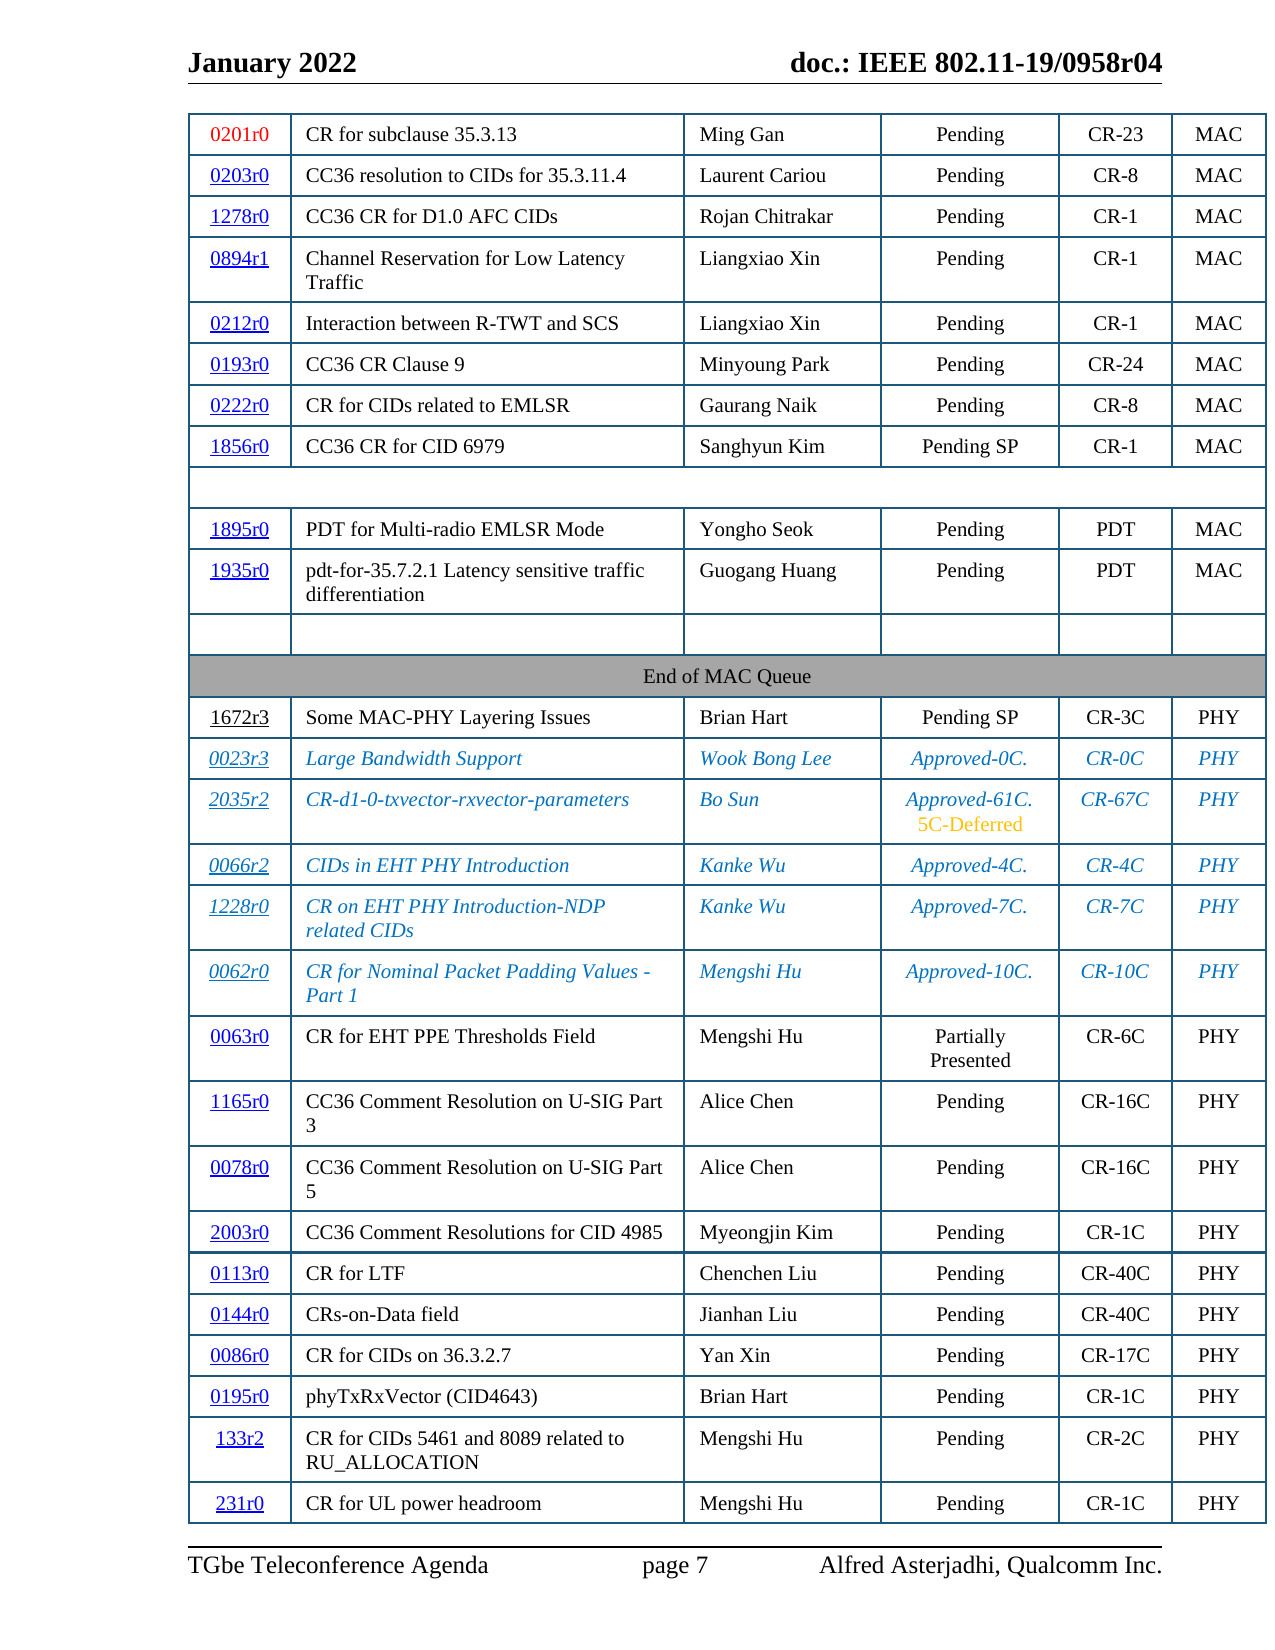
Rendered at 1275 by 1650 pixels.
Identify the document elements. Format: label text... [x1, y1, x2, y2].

table_cell Pending [882, 344, 1058, 383]
table_cell Liangxiao Xin [685, 303, 880, 342]
table_cell CRs-on-Data field [292, 1295, 683, 1334]
table_cell 1228r0 [190, 886, 290, 949]
table_cell Pending [882, 1254, 1058, 1292]
table_cell PHY [1173, 1147, 1265, 1210]
table_cell CR-1 [1060, 427, 1171, 466]
table_cell CR-0C [1060, 739, 1171, 778]
table_cell 0086r0 [190, 1336, 290, 1375]
table_cell CR-16C [1060, 1082, 1171, 1145]
table_cell PHY [1173, 1418, 1265, 1481]
table_cell Some MAC-PHY Layering Issues [292, 698, 683, 737]
table_cell Approved-61C. 5C-Deferred [882, 780, 1058, 843]
table_cell 0113r0 [190, 1254, 290, 1292]
table_cell CR-7C [1060, 886, 1171, 949]
table_cell Pending [882, 386, 1058, 424]
table_cell Brian Hart [685, 1377, 880, 1416]
table_cell CC36 Comment Resolution on U-SIG Part 3 [292, 1082, 683, 1145]
table_cell CC36 Comment Resolutions for CID 4985 [292, 1212, 683, 1251]
table_cell 2003r0 [190, 1212, 290, 1251]
table_cell Pending [882, 115, 1058, 154]
table_cell CR for CIDs 5461 and 8089 related to RU_ALLOCATION [292, 1418, 683, 1481]
table_cell CR-1 [1060, 303, 1171, 342]
table_cell PDT [1060, 509, 1171, 548]
table_cell [1173, 615, 1265, 654]
table_cell 1278r0 [190, 197, 290, 236]
table_cell PHY [1173, 1483, 1265, 1522]
table_cell [190, 615, 290, 654]
table_cell CR-1 [1060, 197, 1171, 236]
table_cell MAC [1173, 386, 1265, 424]
table_cell PHY [1173, 698, 1265, 737]
table_cell Pending [882, 1147, 1058, 1210]
table_cell Ming Gan [685, 115, 880, 154]
table_cell Yan Xin [685, 1336, 880, 1375]
table_cell MAC [1173, 509, 1265, 548]
table_cell Pending [882, 550, 1058, 613]
table_cell Jianhan Liu [685, 1295, 880, 1334]
table_cell Pending [882, 509, 1058, 548]
table_cell Wook Bong Lee [685, 739, 880, 778]
table_cell CR-d1-0-txvector-rxvector-parameters [292, 780, 683, 843]
table_cell CR-40C [1060, 1254, 1171, 1292]
table_cell 133r2 [190, 1418, 290, 1481]
table_cell 1895r0 [190, 509, 290, 548]
table_cell CR-3C [1060, 698, 1171, 737]
table_cell MAC [1173, 303, 1265, 342]
table_cell 1165r0 [190, 1082, 290, 1145]
table_cell MAC [1173, 115, 1265, 154]
table_cell Minyoung Park [685, 344, 880, 383]
table_cell Mengshi Hu [685, 1483, 880, 1522]
table_cell Approved-10C. [882, 951, 1058, 1014]
table_cell 0193r0 [190, 344, 290, 383]
table_cell Mengshi Hu [685, 1418, 880, 1481]
table_cell Yongho Seok [685, 509, 880, 548]
table_cell Pending [882, 1336, 1058, 1375]
table_cell PDT [1060, 550, 1171, 613]
table_cell Channel Reservation for Low Latency Traffic [292, 238, 683, 301]
table_cell PHY [1173, 886, 1265, 949]
table_cell CR-23 [1060, 115, 1171, 154]
table_cell Approved-0C. [882, 739, 1058, 778]
table_cell CIDs in EHT PHY Introduction [292, 845, 683, 884]
table_cell PHY [1173, 1082, 1265, 1145]
table_cell 0078r0 [190, 1147, 290, 1210]
table_cell Large Bandwidth Support [292, 739, 683, 778]
table_cell 0062r0 [190, 951, 290, 1014]
table_cell Pending [882, 156, 1058, 195]
table_cell Guogang Huang [685, 550, 880, 613]
table_cell CR-8 [1060, 386, 1171, 424]
table_cell CR for CIDs related to EMLSR [292, 386, 683, 424]
table_cell CR-1 [1060, 238, 1171, 301]
table_cell PHY [1173, 1295, 1265, 1334]
table_cell CR-17C [1060, 1336, 1171, 1375]
table_cell Myeongjin Kim [685, 1212, 880, 1251]
table_cell 0066r2 [190, 845, 290, 884]
table_cell Alice Chen [685, 1082, 880, 1145]
table_cell PHY [1173, 739, 1265, 778]
table_cell Pending [882, 1295, 1058, 1334]
table_cell MAC [1173, 238, 1265, 301]
table_cell MAC [1173, 427, 1265, 466]
table_cell MAC [1173, 197, 1265, 236]
table_cell Bo Sun [685, 780, 880, 843]
table_cell CC36 resolution to CIDs for 35.3.11.4 [292, 156, 683, 195]
table_cell CR-6C [1060, 1017, 1171, 1080]
table_cell CR-40C [1060, 1295, 1171, 1334]
table_cell 0222r0 [190, 386, 290, 424]
table_cell Partially Presented [882, 1017, 1058, 1080]
table_cell PDT for Multi-radio EMLSR Mode [292, 509, 683, 548]
table_cell Brian Hart [685, 698, 880, 737]
table_cell Pending [882, 1212, 1058, 1251]
table_cell Pending [882, 1483, 1058, 1522]
table_cell MAC [1173, 550, 1265, 613]
table_cell [882, 615, 1058, 654]
table_cell 0894r1 [190, 238, 290, 301]
table_cell Kanke Wu [685, 845, 880, 884]
table_cell 0063r0 [190, 1017, 290, 1080]
table_cell Pending [882, 238, 1058, 301]
table_cell 1672r3 [190, 698, 290, 737]
table_cell Approved-7C. [882, 886, 1058, 949]
table_cell MAC [1173, 344, 1265, 383]
table_cell PHY [1173, 1017, 1265, 1080]
table_cell Sanghyun Kim [685, 427, 880, 466]
table_cell CR-16C [1060, 1147, 1171, 1210]
table_cell Pending [882, 1377, 1058, 1416]
table_cell PHY [1173, 951, 1265, 1014]
table_cell Rojan Chitrakar [685, 197, 880, 236]
table_cell 0212r0 [190, 303, 290, 342]
table_cell CC36 CR for CID 6979 [292, 427, 683, 466]
table_cell Gaurang Naik [685, 386, 880, 424]
table_cell CR for CIDs on 36.3.2.7 [292, 1336, 683, 1375]
table_cell CR-24 [1060, 344, 1171, 383]
table_cell CR for EHT PPE Thresholds Field [292, 1017, 683, 1080]
table_cell 1856r0 [190, 427, 290, 466]
table_cell MAC [1173, 156, 1265, 195]
table_cell Approved-4C. [882, 845, 1058, 884]
table_cell CR for UL power headroom [292, 1483, 683, 1522]
table_cell CR on EHT PHY Introduction-NDP related CIDs [292, 886, 683, 949]
table_cell 1935r0 [190, 550, 290, 613]
table_cell CR-67C [1060, 780, 1171, 843]
table_cell CR-2C [1060, 1418, 1171, 1481]
table_cell Interaction between R-TWT and SCS [292, 303, 683, 342]
table_cell 231r0 [190, 1483, 290, 1522]
table_cell [1060, 615, 1171, 654]
table_cell PHY [1173, 1254, 1265, 1292]
table_cell 0201r0 [190, 115, 290, 154]
table_cell CC36 CR Clause 9 [292, 344, 683, 383]
table_cell Chenchen Liu [685, 1254, 880, 1292]
table_cell 0203r0 [190, 156, 290, 195]
table_cell CR-4C [1060, 845, 1171, 884]
table_cell pdt-for-35.7.2.1 Latency sensitive traffic differentiation [292, 550, 683, 613]
table_cell Laurent Cariou [685, 156, 880, 195]
table_cell Pending [882, 1082, 1058, 1145]
table_cell Liangxiao Xin [685, 238, 880, 301]
table_cell CR for Nominal Packet Padding Values - Part 1 [292, 951, 683, 1014]
table_cell phyTxRxVector (CID4643) [292, 1377, 683, 1416]
table_cell CR for subclause 35.3.13 [292, 115, 683, 154]
table_cell PHY [1173, 845, 1265, 884]
table_cell CR-10C [1060, 951, 1171, 1014]
table_cell CR-1C [1060, 1377, 1171, 1416]
table_cell Kanke Wu [685, 886, 880, 949]
table_cell CR-8 [1060, 156, 1171, 195]
table_cell Pending [882, 1418, 1058, 1481]
table_cell Mengshi Hu [685, 951, 880, 1014]
table_cell 0144r0 [190, 1295, 290, 1334]
table_cell [292, 615, 683, 654]
table_cell Alice Chen [685, 1147, 880, 1210]
table_cell PHY [1173, 1212, 1265, 1251]
table_cell CC36 Comment Resolution on U-SIG Part 5 [292, 1147, 683, 1210]
table_cell Mengshi Hu [685, 1017, 880, 1080]
table_cell PHY [1173, 780, 1265, 843]
table_cell PHY [1173, 1336, 1265, 1375]
table_cell [190, 468, 1265, 507]
table_cell PHY [1173, 1377, 1265, 1416]
table_cell 0023r3 [190, 739, 290, 778]
table_cell Pending SP [882, 698, 1058, 737]
table_cell CR-1C [1060, 1212, 1171, 1251]
table_cell Pending SP [882, 427, 1058, 466]
table_cell CC36 CR for D1.0 AFC CIDs [292, 197, 683, 236]
table_cell Pending [882, 197, 1058, 236]
table_cell CR-1C [1060, 1483, 1171, 1522]
table_cell Pending [882, 303, 1058, 342]
table_cell [685, 615, 880, 654]
table_cell CR for LTF [292, 1254, 683, 1292]
table_cell End of MAC Queue [190, 656, 1265, 696]
table_cell 2035r2 [190, 780, 290, 843]
table_cell 0195r0 [190, 1377, 290, 1416]
